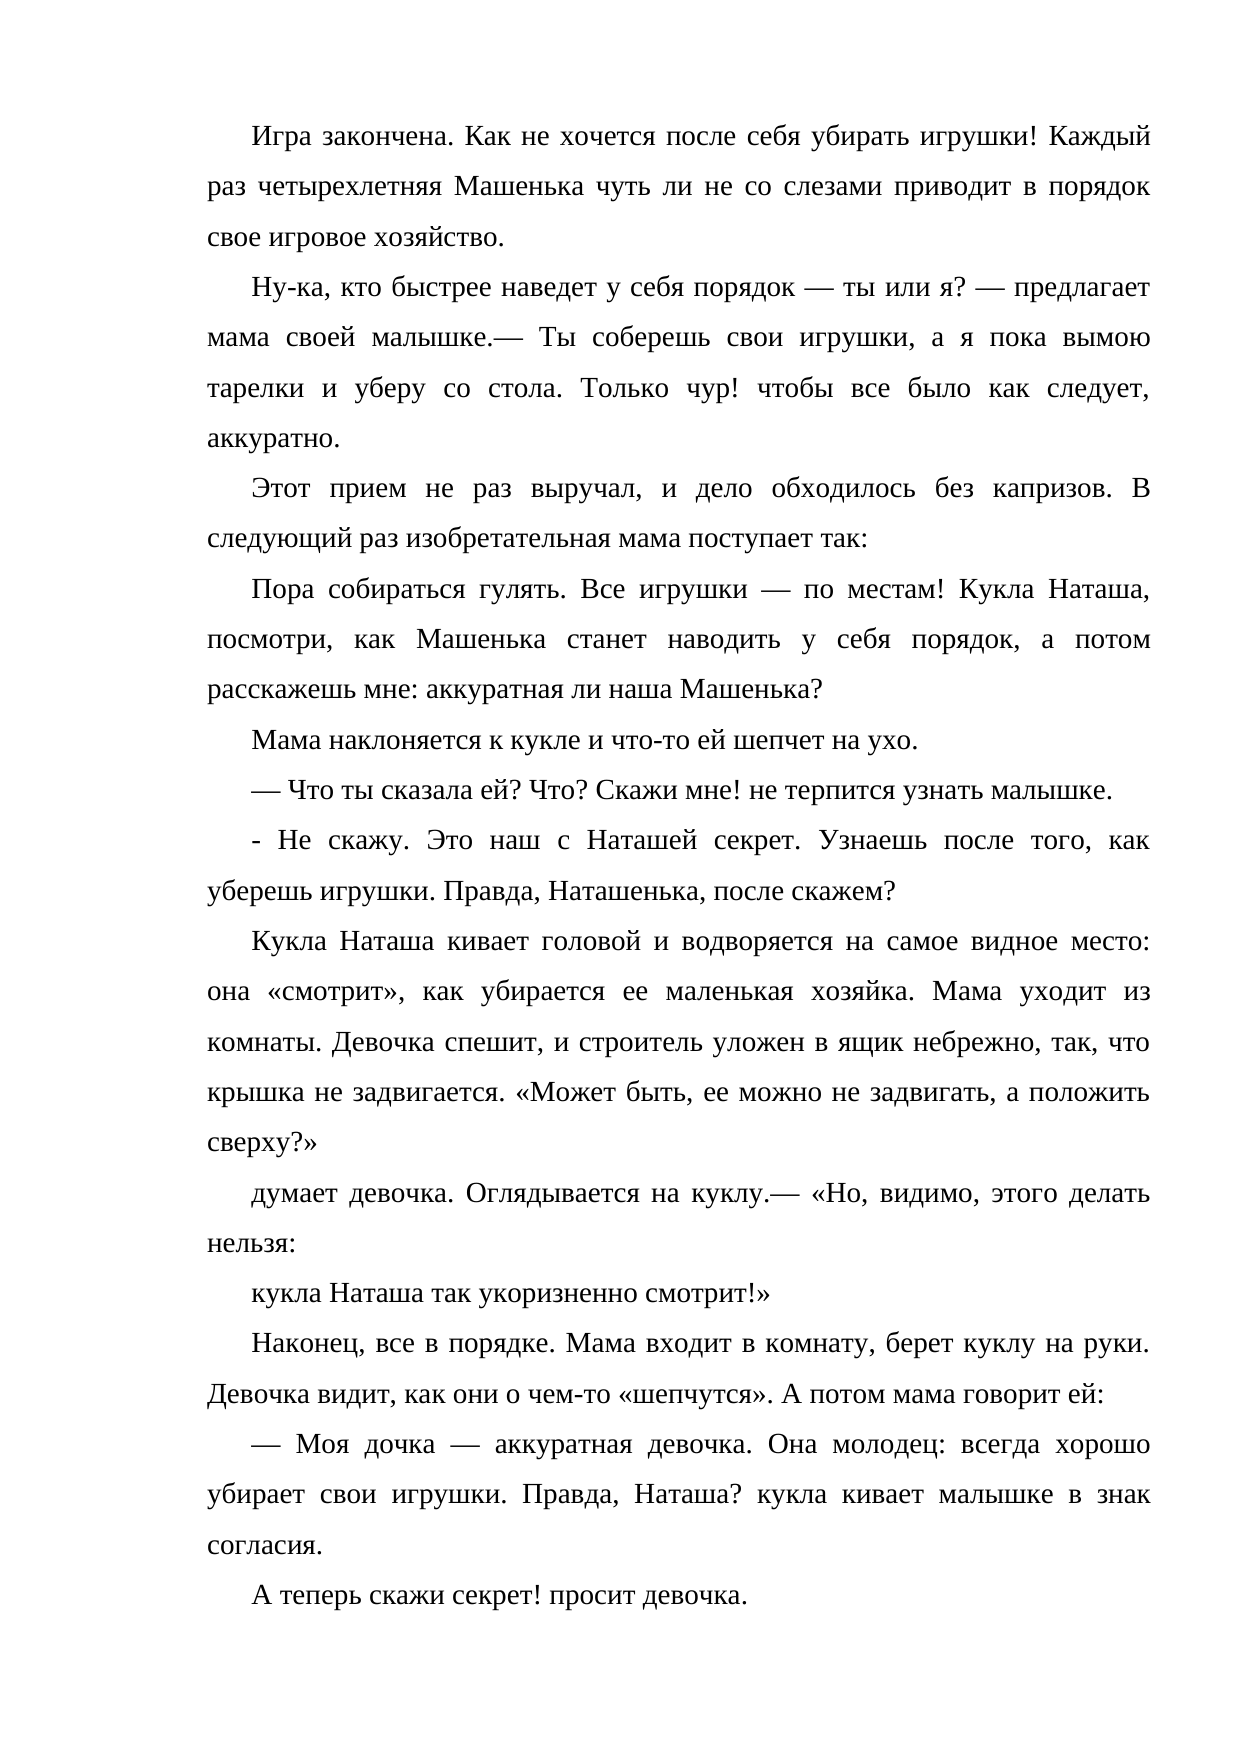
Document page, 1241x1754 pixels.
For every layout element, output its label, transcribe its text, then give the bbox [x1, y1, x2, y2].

text Игра закончена. Как не хочется после себя убирать игрушки! Каждый раз четырехлетняя Машенька чуть ли не со слезами приводит в порядок свое игровое хозяйство. [207, 118, 1152, 252]
text — Что ты сказала ей? Что? Скажи мне! не терпится узнать малышке. [207, 772, 1152, 806]
text думает девочка. Оглядывается на куклу.— «Но, видимо, этого делать нельзя: [207, 1175, 1152, 1258]
text Кукла Наташа кивает головой и водворяется на самое видное место: она «смотрит», как убирается ее маленькая хозяйка. Мама уходит из комнаты. Девочка спешит, и строитель уложен в ящик небрежно, так, что крышка не задвигается. «Может быть, ее можно не задвигать, а положить сверху?» [207, 923, 1152, 1158]
text Пора собираться гулять. Все игрушки — по местам! Кукла Наташа, посмотри, как Машенька станет наводить у себя порядок, а потом расскажешь мне: аккуратная ли наша Машенька? [207, 571, 1152, 705]
text кукла Наташа так укоризненно смотрит!» [207, 1275, 1152, 1309]
text А теперь скажи секрет! просит девочка. [207, 1577, 1152, 1611]
text — Моя дочка — аккуратная девочка. Она молодец: всегда хорошо убирает свои игрушки. Правда, Наташа? кукла кивает малышке в знак согласия. [207, 1426, 1152, 1560]
text Наконец, все в порядке. Мама входит в комнату, берет куклу на руки. Девочка видит, как они о чем-то «шепчутся». А потом мама говорит ей: [207, 1326, 1152, 1409]
text - Не скажу. Это наш с Наташей секрет. Узнаешь после того, как уберешь игрушки. Правда, Наташенька, после скажем? [207, 822, 1152, 906]
text Этот прием не раз выручал, и дело обходилось без капризов. В следующий раз изобретательная мама поступает так: [207, 470, 1152, 554]
text Мама наклоняется к кукле и что-то ей шепчет на ухо. [207, 722, 1152, 755]
text Ну-ка, кто быстрее наведет у себя порядок — ты или я? — предлагает мама своей малышке.— Ты соберешь свои игрушки, а я пока вымою тарелки и уберу со стола. Только чур! чтобы все было как следует, аккуратно. [207, 269, 1152, 453]
